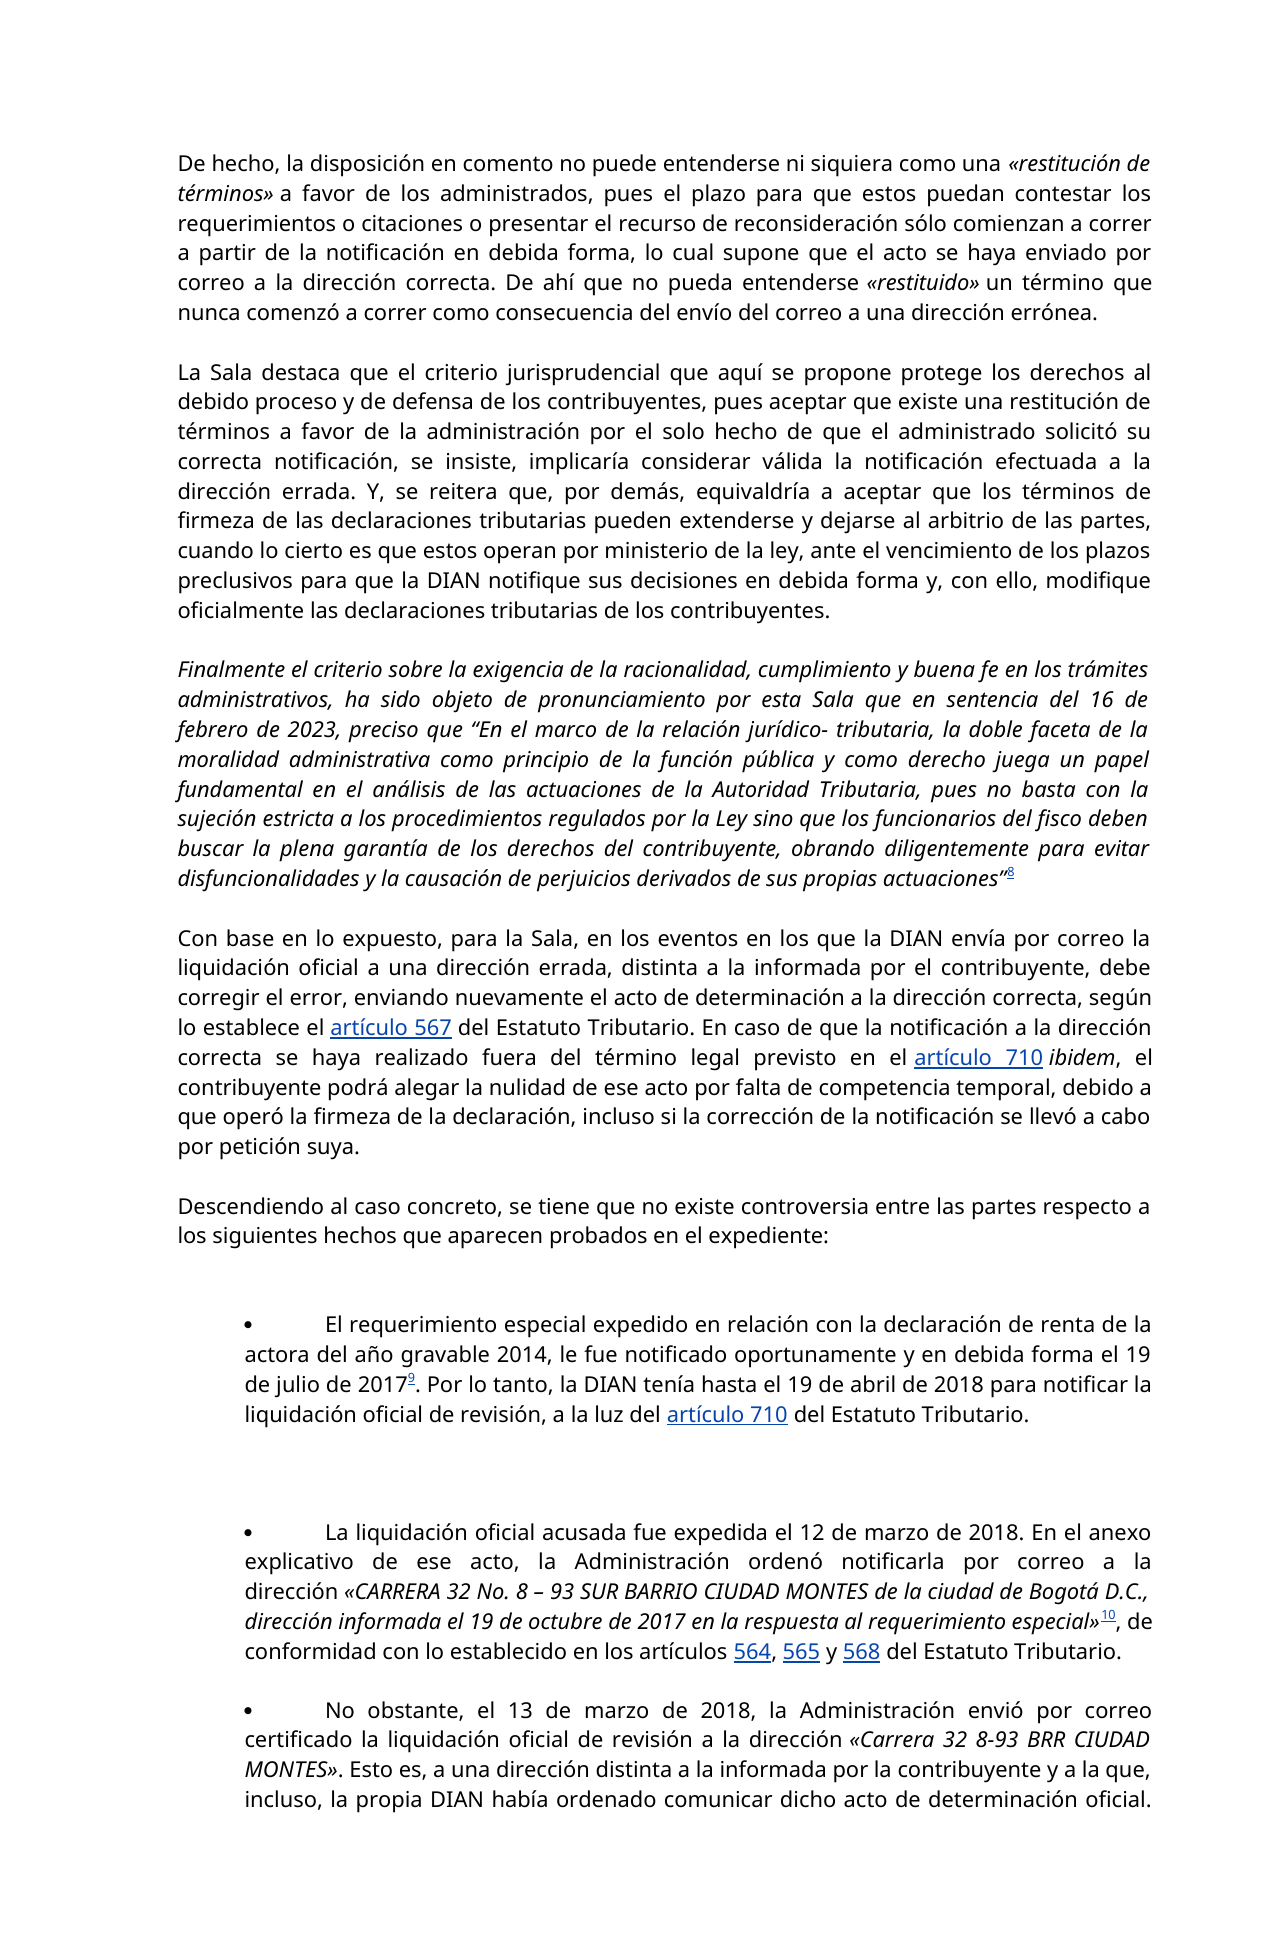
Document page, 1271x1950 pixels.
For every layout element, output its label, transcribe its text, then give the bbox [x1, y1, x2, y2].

list El requerimiento especial expedido en relación con la declaración de renta de la actora del año gravable 2014, le fue notificado oportunamente y en debida forma el 19 de julio de 20179. Por lo tanto, la DIAN tenía hasta el 19 de abril de 2018 para notificar la liquidación oficial de revisión, a la luz del artículo 710 del Estatuto Tributario. [244, 1309, 1153, 1428]
text Con base en lo expuesto, para la Sala, en los eventos en los que la DIAN envía por correo la liquidación oficial a una dirección errada, distinta a la informada por el contribuyente, debe corregir el error, enviando nuevamente el acto de determinación a la dirección correcta, según lo establece el artículo 567 del Estatuto Tributario. En caso de que la notificación a la dirección correcta se haya realizado fuera del término legal previsto en el artículo 710 ibidem, el contribuyente podrá alegar la nulidad de ese acto por falta de competencia temporal, debido a que operó la firmeza de la declaración, incluso si la corrección de la notificación se llevó a cabo por petición suya. [177, 922, 1153, 1161]
text Descendiendo al caso concreto, se tiene que no existe controversia entre las partes respecto a los siguientes hechos que aparecen probados en el expediente: [177, 1191, 1153, 1250]
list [244, 1694, 1153, 1814]
text De hecho, la disposición en comento no puede entenderse ni siquiera como una «restitución de términos» a favor de los administrados, pues el plazo para que estos puedan contestar los requerimientos o citaciones o presentar el recurso de reconsideración sólo comienzan a correr a partir de la notificación en debida forma, lo cual supone que el acto se haya enviado por correo a la dirección correcta. De ahí que no pueda entenderse «restituido» un término que nunca comenzó a correr como consecuencia del envío del correo a una dirección errónea. [177, 148, 1153, 327]
list La liquidación oficial acusada fue expedida el 12 de marzo de 2018. En el anexo explicativo de ese acto, la Administración ordenó notificarla por correo a la dirección «CARRERA 32 No. 8 – 93 SUR BARRIO CIUDAD MONTES de la ciudad de Bogotá D.C., dirección informada el 19 de octubre de 2017 en la respuesta al requerimiento especial»10, de conformidad con lo establecido en los artículos 564, 565 y 568 del Estatuto Tributario. [244, 1516, 1153, 1665]
text La Sala destaca que el criterio jurisprudencial que aquí se propone protege los derechos al debido proceso y de defensa de los contribuyentes, pues aceptar que existe una restitución de términos a favor de la administración por el solo hecho de que el administrado solicitó su correcta notificación, se insiste, implicaría considerar válida la notificación efectuada a la dirección errada. Y, se reitera que, por demás, equivaldría a aceptar que los términos de firmeza de las declaraciones tributarias pueden extenderse y dejarse al arbitrio de las partes, cuando lo cierto es que estos operan por ministerio de la ley, ante el vencimiento de los plazos preclusivos para que la DIAN notifique sus decisiones en debida forma y, con ello, modifique oficialmente las declaraciones tributarias de los contribuyentes. [177, 356, 1153, 624]
text Finalmente el criterio sobre la exigencia de la racionalidad, cumplimiento y buena fe en los trámites administrativos, ha sido objeto de pronunciamiento por esta Sala que en sentencia del 16 de febrero de 2023, preciso que “En el marco de la relación jurídico- tributaria, la doble faceta de la moralidad administrativa como principio de la función pública y como derecho juega un papel fundamental en el análisis de las actuaciones de la Autoridad Tributaria, pues no basta con la sujeción estricta a los procedimientos regulados por la Ley sino que los funcionarios del fisco deben buscar la plena garantía de los derechos del contribuyente, obrando diligentemente para evitar disfuncionalidades y la causación de perjuicios derivados de sus propias actuaciones”8 [177, 654, 1153, 893]
